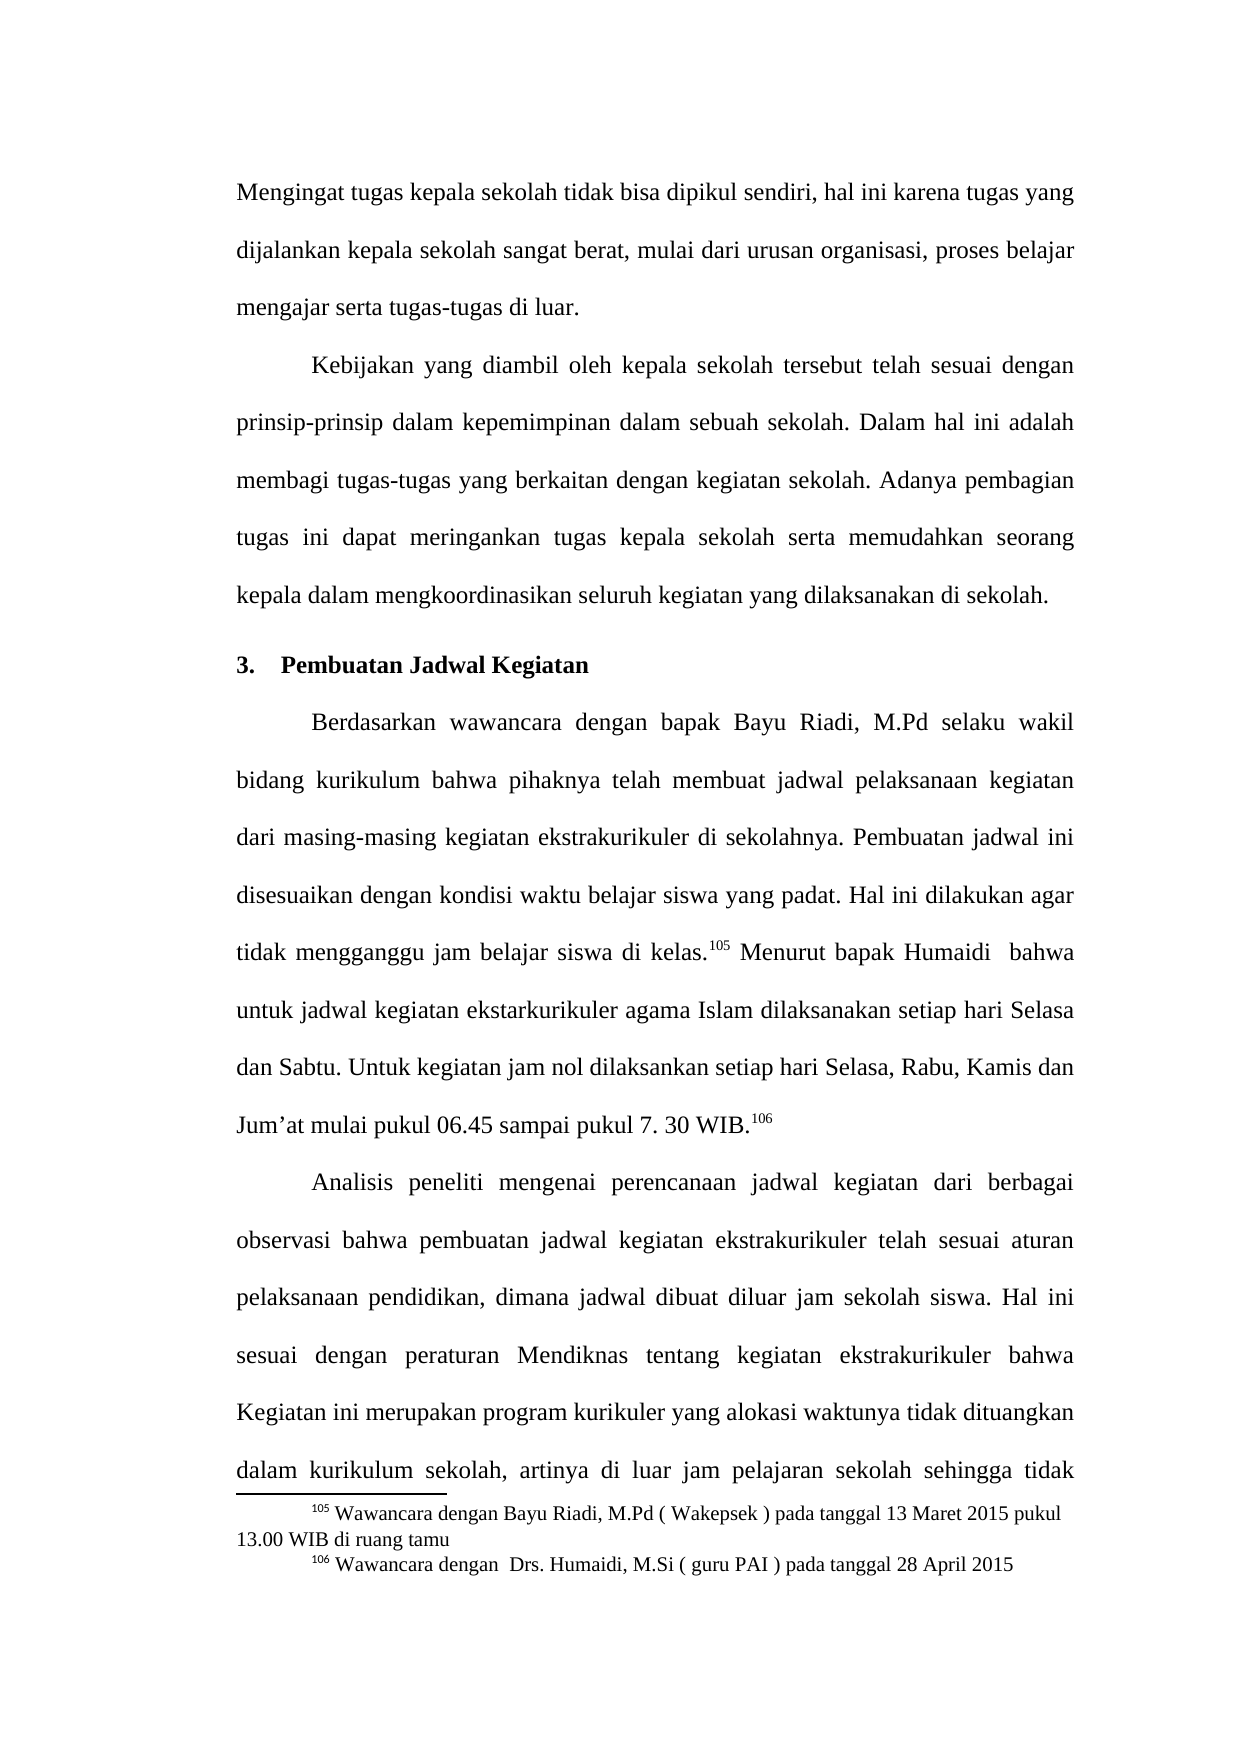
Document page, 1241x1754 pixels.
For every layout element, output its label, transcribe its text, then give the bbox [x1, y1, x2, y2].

text Berdasarkan wawancara dengan bapak Bayu Riadi, M.Pd selaku wakil bidang kurikulum bahwa pihaknya telah membuat jadwal pelaksanaan kegiatan dari masing-masing kegiatan ekstrakurikuler di sekolahnya. Pembuatan jadwal ini disesuaikan dengan kondisi waktu belajar siswa yang padat. Hal ini dilakukan agar tidak mengganggu jam belajar siswa di kelas. Menurut bapak Humaidi bahwa untuk jadwal kegiatan ekstarkurikuler agama Islam dilaksanakan setiap hari Selasa dan Sabtu. Untuk kegiatan jam nol dilaksankan setiap hari Selasa, Rabu, Kamis dan Jum’at mulai pukul 06.45 sampai pukul 7. 30 WIB. [236, 707, 1075, 1138]
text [236, 177, 1075, 321]
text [236, 1167, 1075, 1483]
list Pembuatan Jadwal Kegiatan [236, 650, 1075, 678]
text Kebijakan yang diambil oleh kepala sekolah tersebut telah sesuai dengan prinsip-prinsip dalam kepemimpinan dalam sebuah sekolah. Dalam hal ini adalah membagi tugas-tugas yang berkaitan dengan kegiatan sekolah. Adanya pembagian tugas ini dapat meringankan tugas kepala sekolah serta memudahkan seorang kepala dalam mengkoordinasikan seluruh kegiatan yang dilaksanakan di sekolah. [236, 350, 1075, 608]
